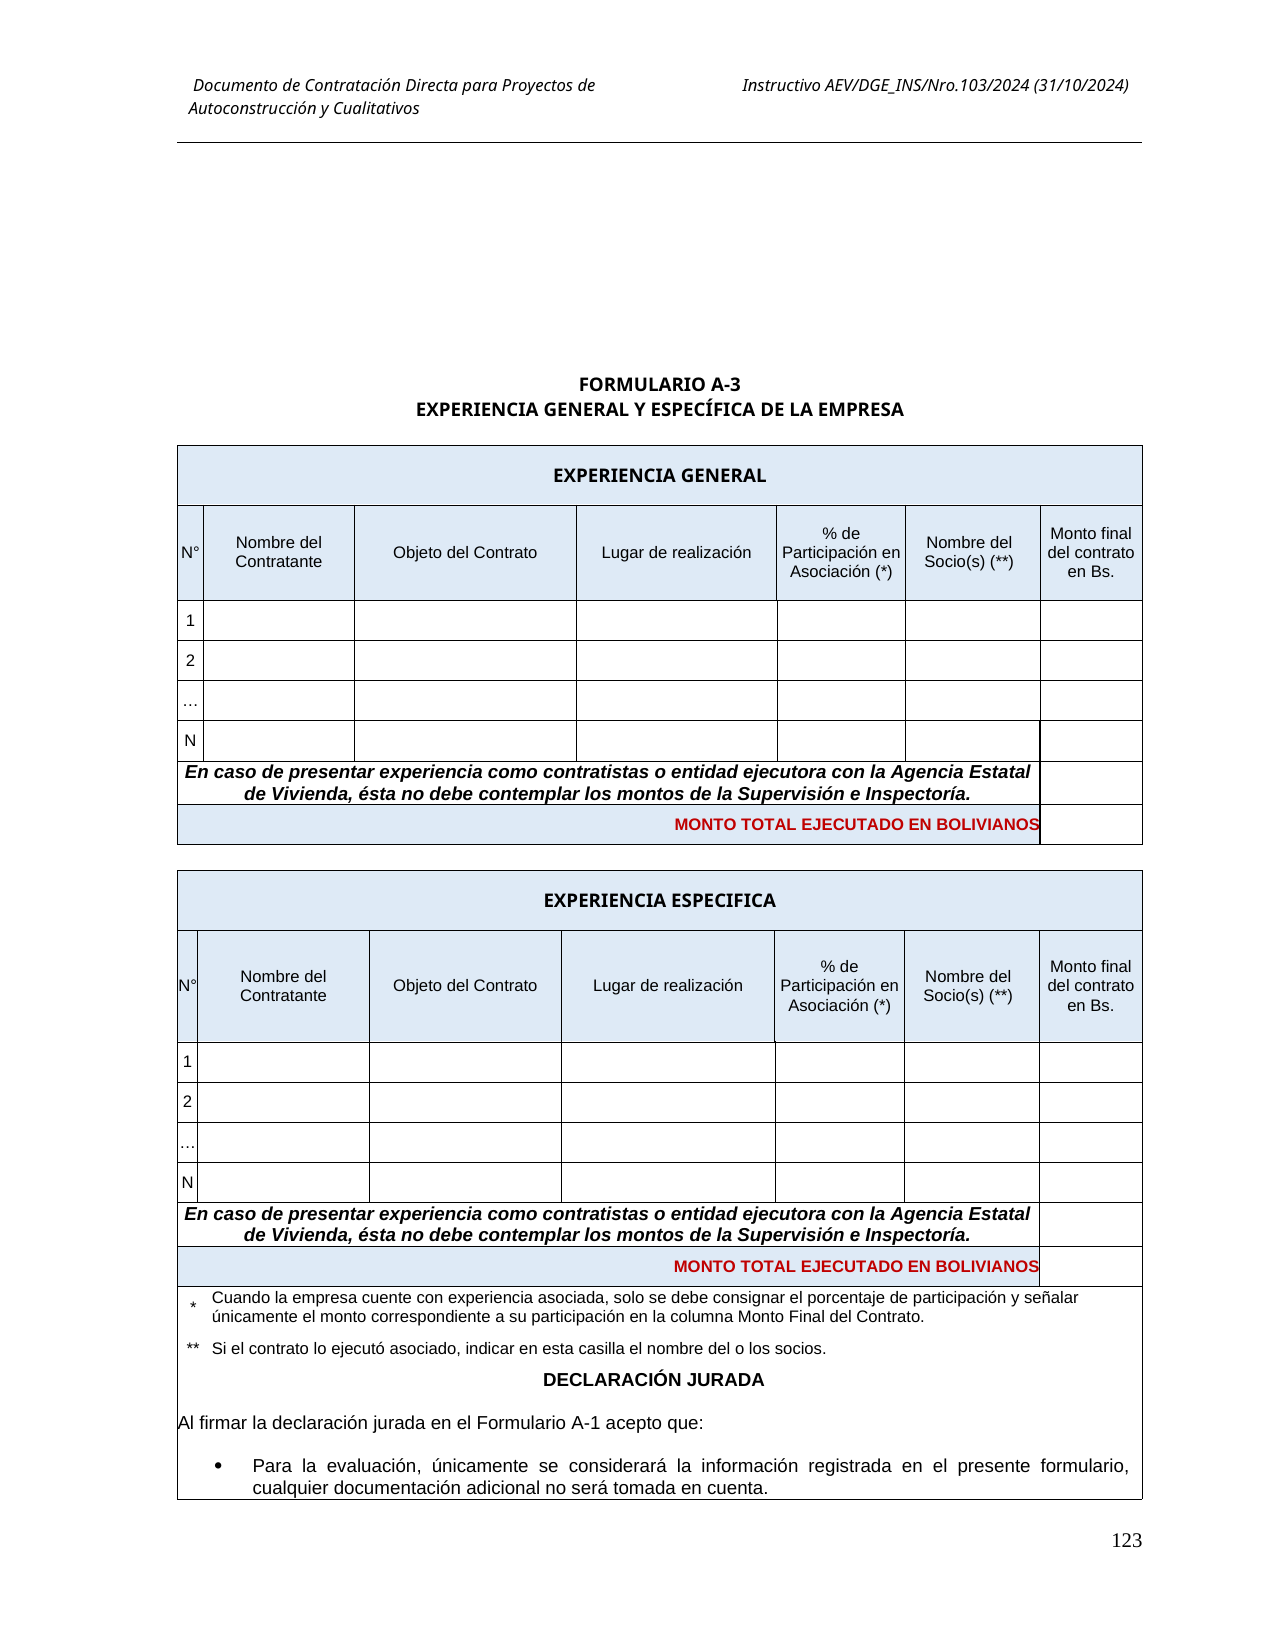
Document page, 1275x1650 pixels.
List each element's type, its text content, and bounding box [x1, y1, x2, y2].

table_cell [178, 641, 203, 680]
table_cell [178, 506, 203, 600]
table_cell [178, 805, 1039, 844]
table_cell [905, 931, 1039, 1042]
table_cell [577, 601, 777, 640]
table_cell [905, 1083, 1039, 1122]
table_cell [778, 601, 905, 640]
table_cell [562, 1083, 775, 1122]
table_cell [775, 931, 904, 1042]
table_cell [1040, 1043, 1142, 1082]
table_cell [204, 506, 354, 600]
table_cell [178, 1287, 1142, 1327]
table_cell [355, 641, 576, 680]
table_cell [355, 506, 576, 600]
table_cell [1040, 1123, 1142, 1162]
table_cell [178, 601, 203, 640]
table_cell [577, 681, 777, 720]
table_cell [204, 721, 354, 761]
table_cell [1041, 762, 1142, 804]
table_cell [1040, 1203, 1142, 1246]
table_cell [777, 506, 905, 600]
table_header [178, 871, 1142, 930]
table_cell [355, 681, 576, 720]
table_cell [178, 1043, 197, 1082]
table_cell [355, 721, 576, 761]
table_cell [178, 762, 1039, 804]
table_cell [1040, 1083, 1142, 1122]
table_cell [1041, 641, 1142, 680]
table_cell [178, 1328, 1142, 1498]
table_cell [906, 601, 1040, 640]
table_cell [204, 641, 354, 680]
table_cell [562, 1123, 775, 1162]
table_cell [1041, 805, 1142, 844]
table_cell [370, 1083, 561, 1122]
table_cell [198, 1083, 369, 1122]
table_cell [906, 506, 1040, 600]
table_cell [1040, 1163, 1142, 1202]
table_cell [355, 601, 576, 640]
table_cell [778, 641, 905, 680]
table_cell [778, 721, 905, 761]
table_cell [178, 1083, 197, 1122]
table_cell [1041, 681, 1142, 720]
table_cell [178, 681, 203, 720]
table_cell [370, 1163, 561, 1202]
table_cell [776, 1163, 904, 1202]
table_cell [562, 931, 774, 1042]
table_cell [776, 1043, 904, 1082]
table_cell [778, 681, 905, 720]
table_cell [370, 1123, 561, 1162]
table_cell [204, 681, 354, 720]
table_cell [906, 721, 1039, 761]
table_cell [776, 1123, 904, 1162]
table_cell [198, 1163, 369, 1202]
text FORMULARIO A-3 [177, 371, 1142, 397]
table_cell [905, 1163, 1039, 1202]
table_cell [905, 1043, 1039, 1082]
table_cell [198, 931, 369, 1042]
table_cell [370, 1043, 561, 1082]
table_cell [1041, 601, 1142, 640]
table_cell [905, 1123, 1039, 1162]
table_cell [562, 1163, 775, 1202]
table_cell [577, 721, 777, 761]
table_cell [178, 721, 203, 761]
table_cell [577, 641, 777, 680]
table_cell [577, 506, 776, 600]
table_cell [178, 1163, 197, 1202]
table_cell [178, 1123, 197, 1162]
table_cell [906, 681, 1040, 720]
text EXPERIENCIA GENERAL Y ESPECÍFICA DE LA EMPRESA [177, 397, 1142, 422]
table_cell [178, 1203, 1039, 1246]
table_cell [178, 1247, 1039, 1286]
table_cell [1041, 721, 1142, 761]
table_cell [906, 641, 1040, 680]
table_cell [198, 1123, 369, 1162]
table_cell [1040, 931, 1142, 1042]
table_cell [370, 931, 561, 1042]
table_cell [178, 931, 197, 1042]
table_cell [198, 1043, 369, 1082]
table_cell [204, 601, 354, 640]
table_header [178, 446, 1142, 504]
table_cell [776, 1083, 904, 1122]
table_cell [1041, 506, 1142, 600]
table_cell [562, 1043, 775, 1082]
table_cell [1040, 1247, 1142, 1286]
